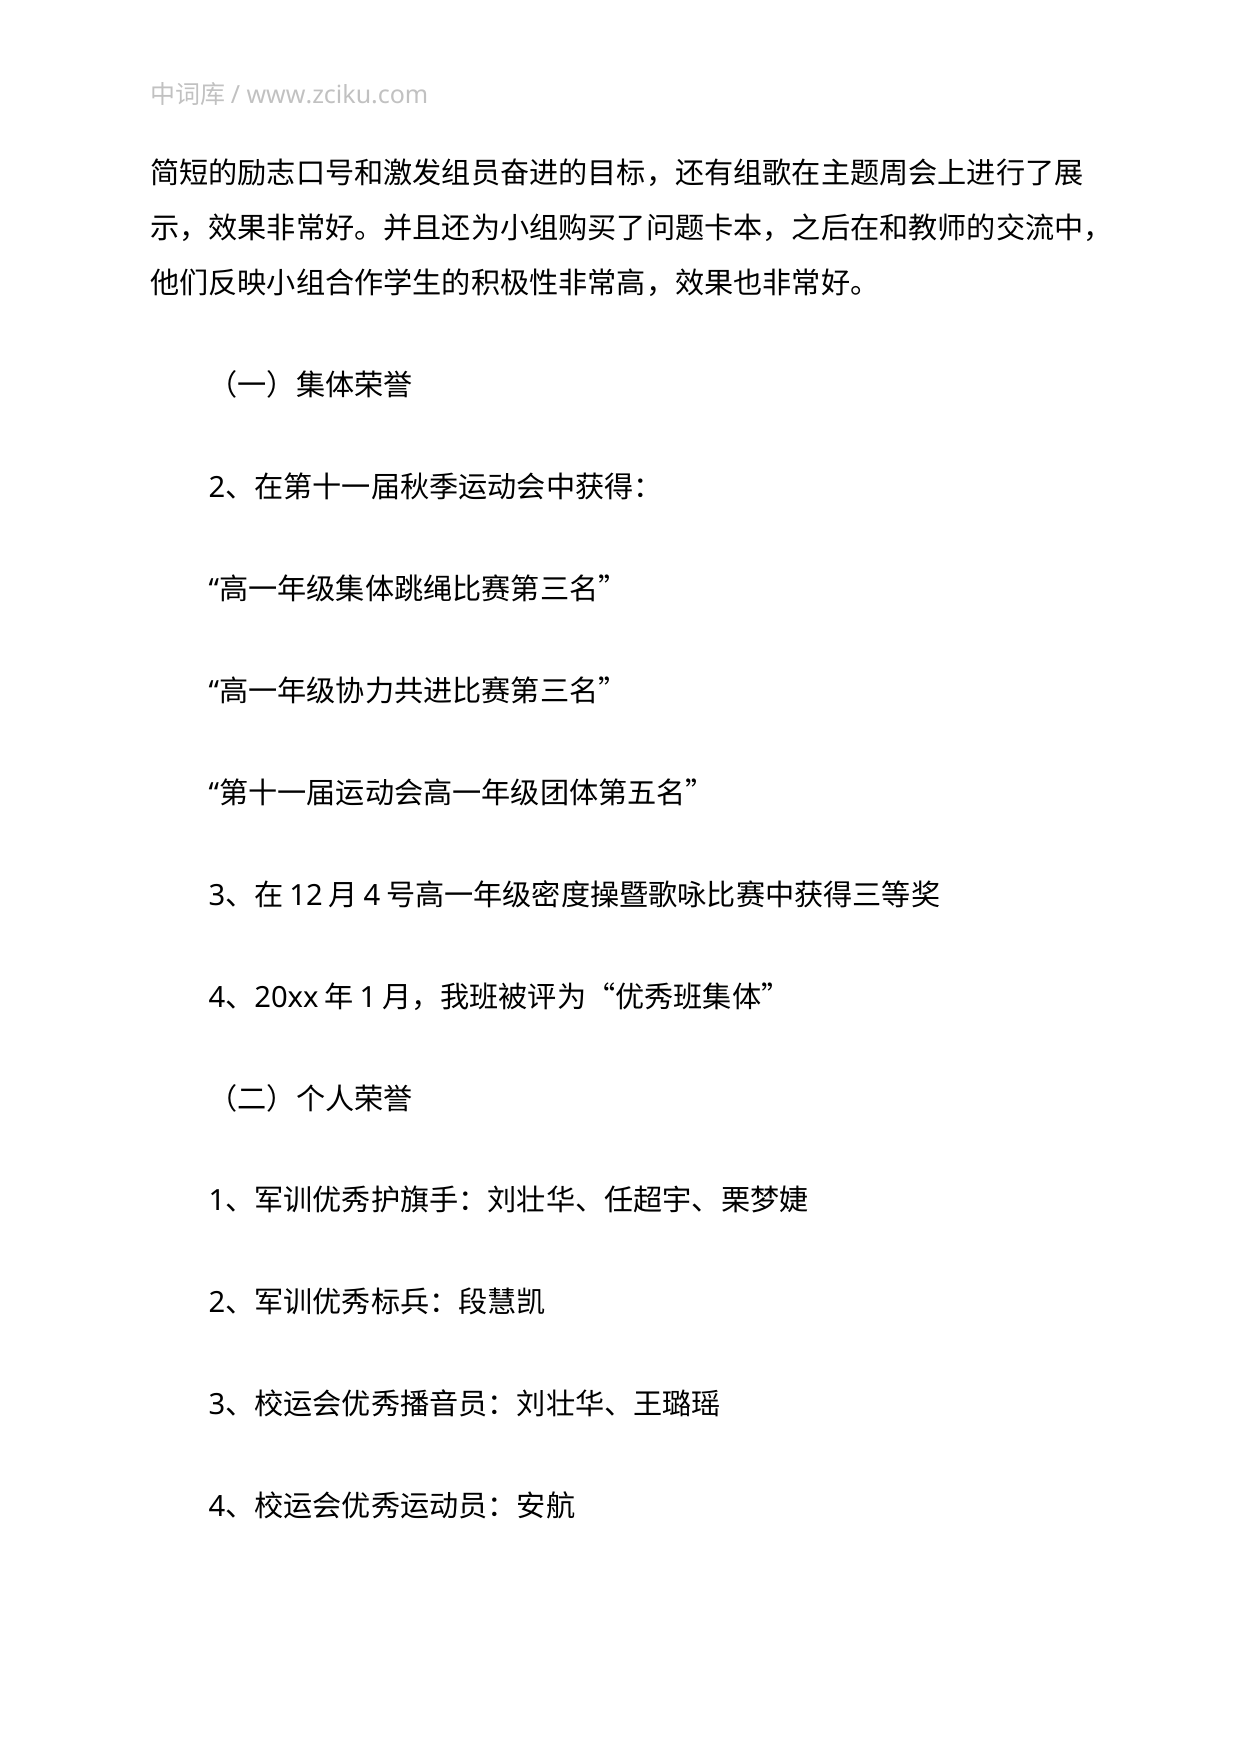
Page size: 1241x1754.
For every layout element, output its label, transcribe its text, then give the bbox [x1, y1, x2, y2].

text 3、在12月4号高一年级密度操暨歌咏比赛中获得三等奖 [150, 871, 1090, 914]
text “第十一届运动会高一年级团体第五名” [150, 769, 1090, 812]
text （一）集体荣誉 [150, 362, 1090, 404]
text 2、在第十一届秋季运动会中获得： [150, 463, 1090, 506]
text （二）个人荣誉 [150, 1075, 1090, 1117]
text 4、20xx年1月，我班被评为“优秀班集体” [150, 973, 1090, 1016]
text 2、军训优秀标兵：段慧凯 [150, 1279, 1090, 1321]
text 1、军训优秀护旗手：刘壮华、任超宇、栗梦婕 [150, 1177, 1090, 1219]
text “高一年级协力共进比赛第三名” [150, 667, 1090, 710]
text 3、校运会优秀播音员：刘壮华、王璐瑶 [150, 1381, 1090, 1423]
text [150, 150, 1090, 302]
text 4、校运会优秀运动员：安航 [150, 1483, 1090, 1525]
text “高一年级集体跳绳比赛第三名” [150, 565, 1090, 608]
